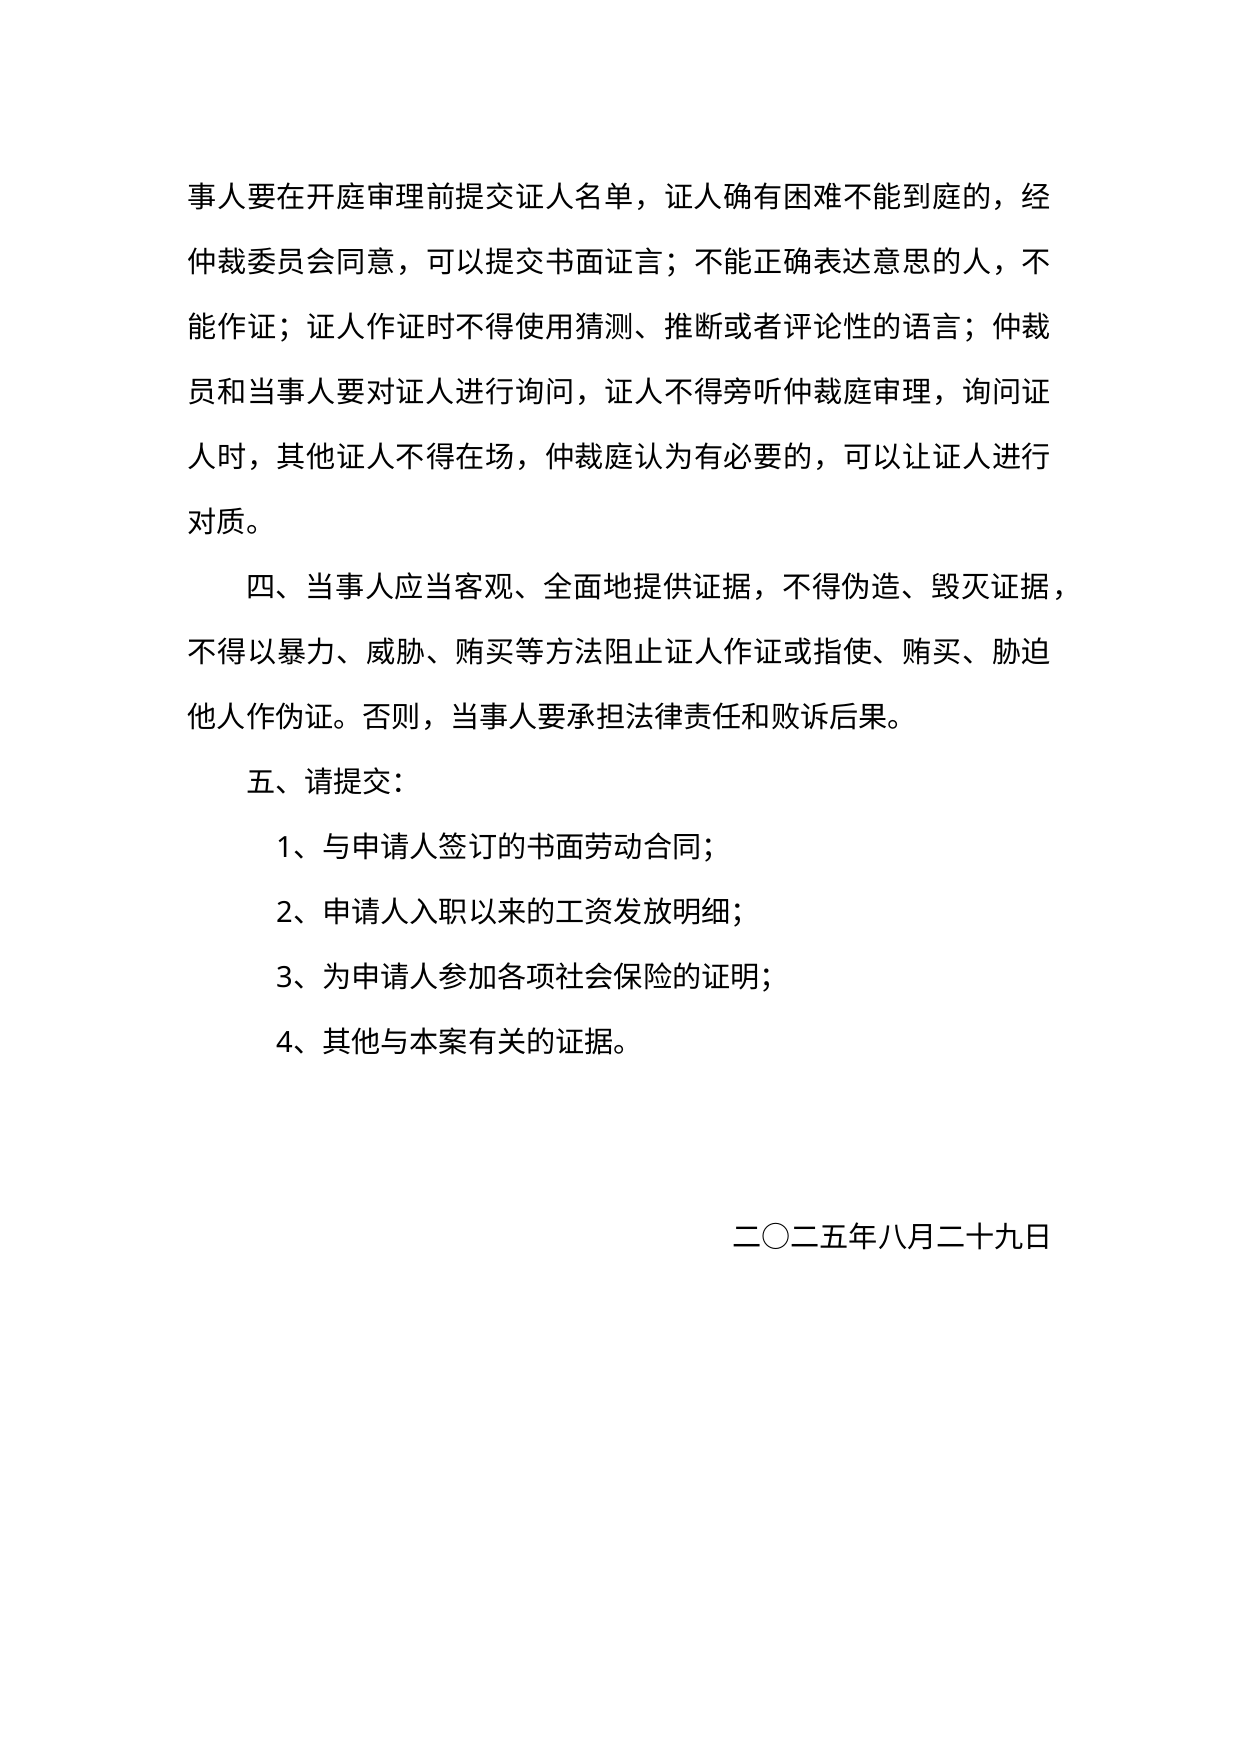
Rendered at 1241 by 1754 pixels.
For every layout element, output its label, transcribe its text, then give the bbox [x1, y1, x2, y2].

text 四、当事人应当客观、全面地提供证据，不得伪造、毁灭证据，不得以暴力、威胁、贿买等方法阻止证人作证或指使、贿买、胁迫他人作伪证。否则，当事人要承担法律责任和败诉后果。 [187, 552, 1053, 747]
text 4、其他与本案有关的证据。 [187, 1007, 1053, 1072]
text 二○二五年八月二十九日 [187, 1202, 1053, 1267]
text 2、申请人入职以来的工资发放明细； [187, 877, 1053, 942]
text 五、请提交： [187, 747, 1053, 812]
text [187, 162, 1053, 552]
text 1、与申请人签订的书面劳动合同； [187, 812, 1053, 877]
text 3、为申请人参加各项社会保险的证明； [187, 942, 1053, 1007]
